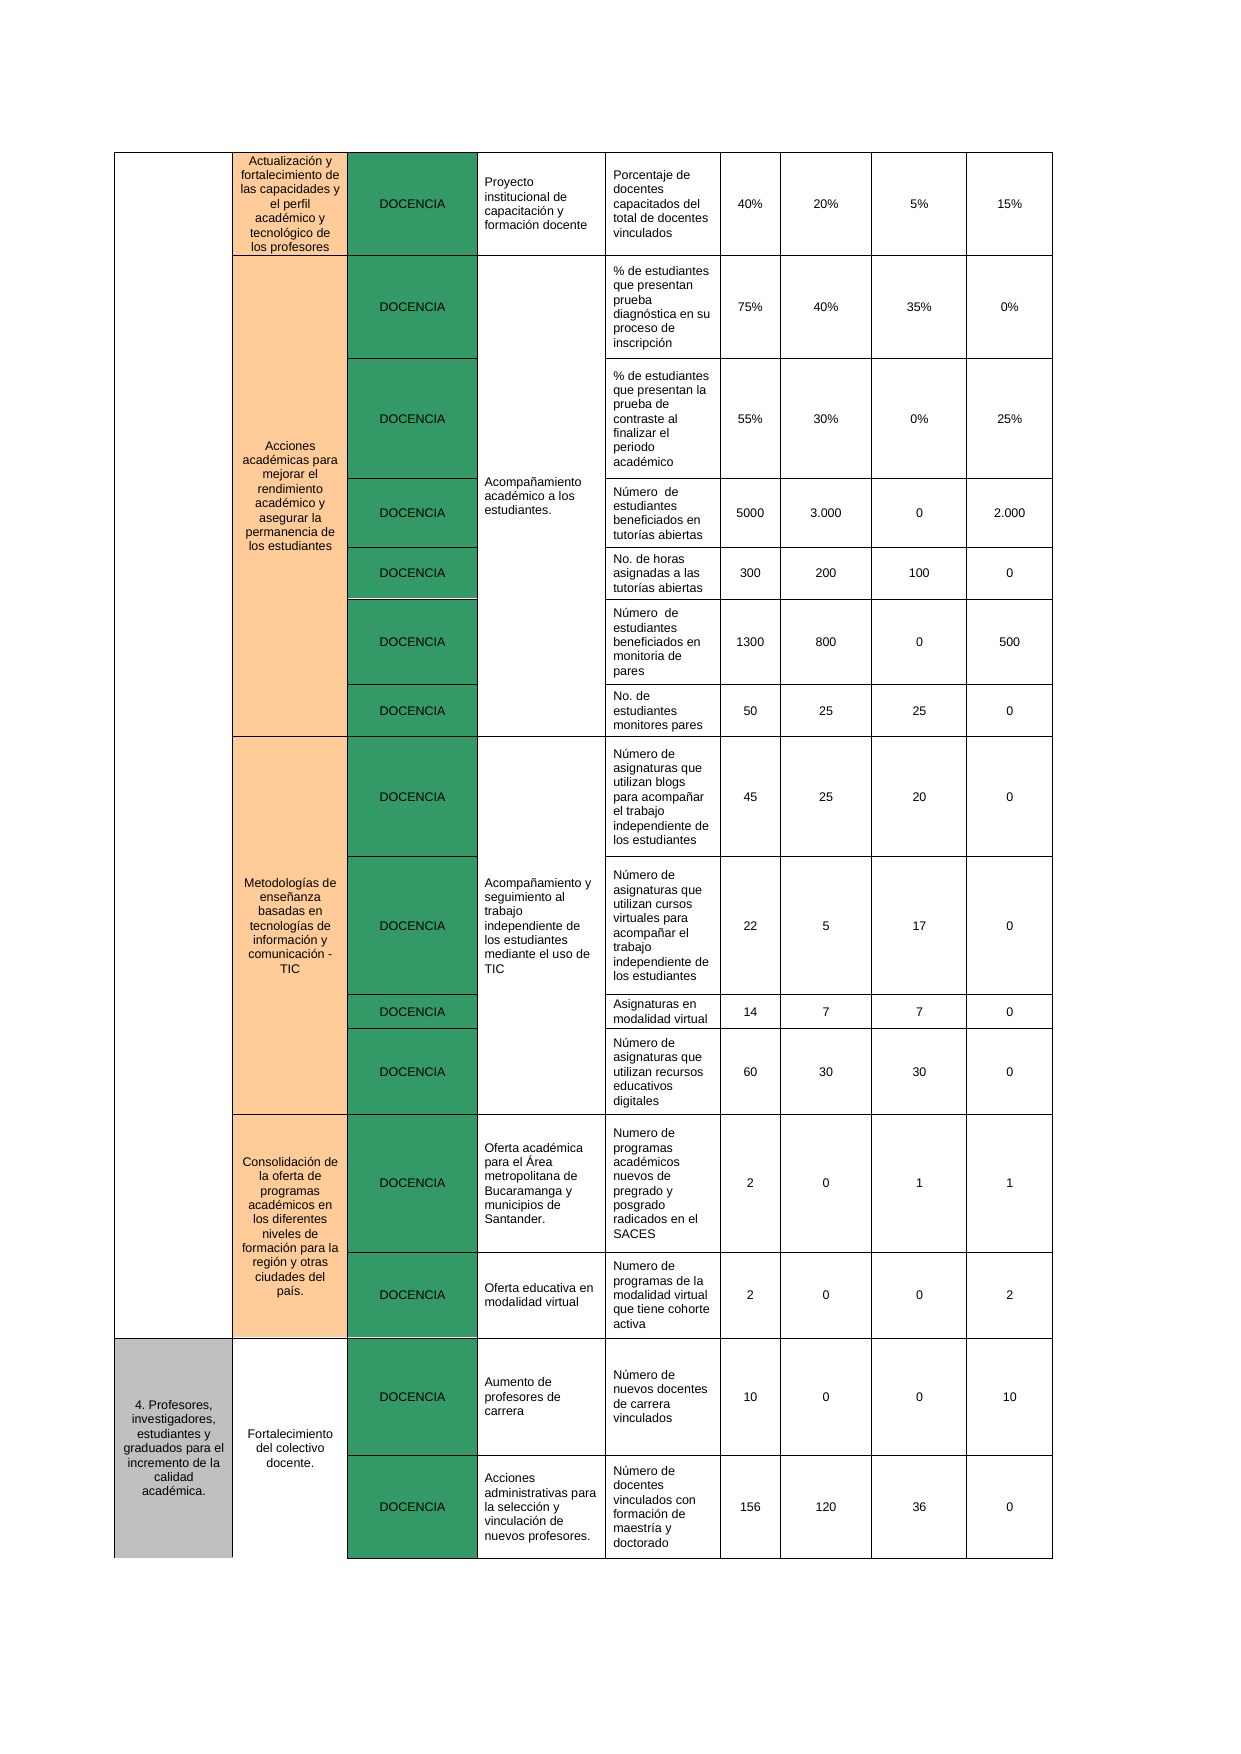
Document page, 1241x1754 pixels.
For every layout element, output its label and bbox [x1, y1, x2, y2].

table_cell [113, 150, 1128, 1560]
